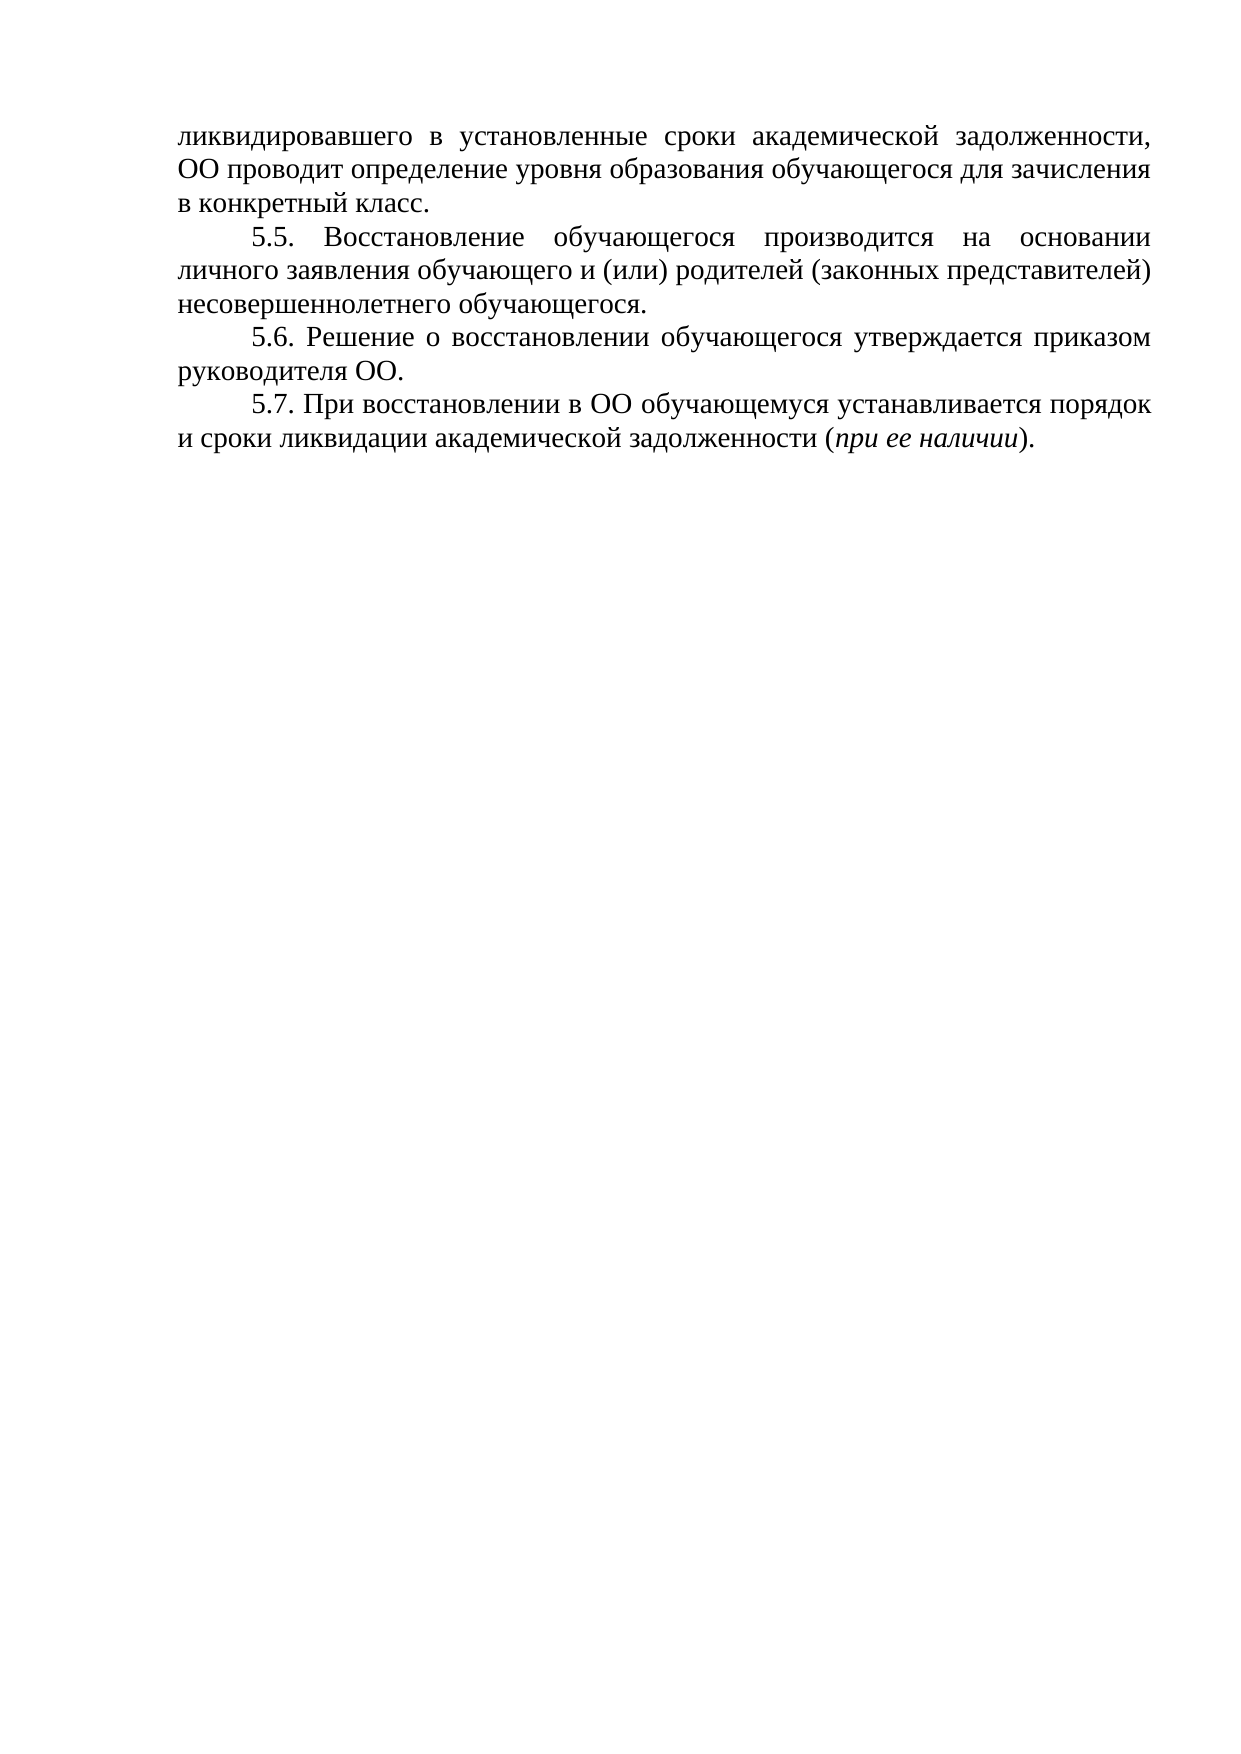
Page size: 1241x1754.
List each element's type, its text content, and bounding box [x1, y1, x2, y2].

text 5.7. При восстановлении в ОО обучающемуся устанавливается порядок и сроки ликвидации академической задолженности (при ее наличии). [177, 386, 1152, 453]
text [177, 118, 1152, 219]
text 5.5. Восстановление обучающегося производится на основании личного заявления обучающего и (или) родителей (законных представителей) несовершеннолетнего обучающегося. [177, 219, 1152, 319]
text 5.6. Решение о восстановлении обучающегося утверждается приказом руководителя ОО. [177, 319, 1152, 386]
